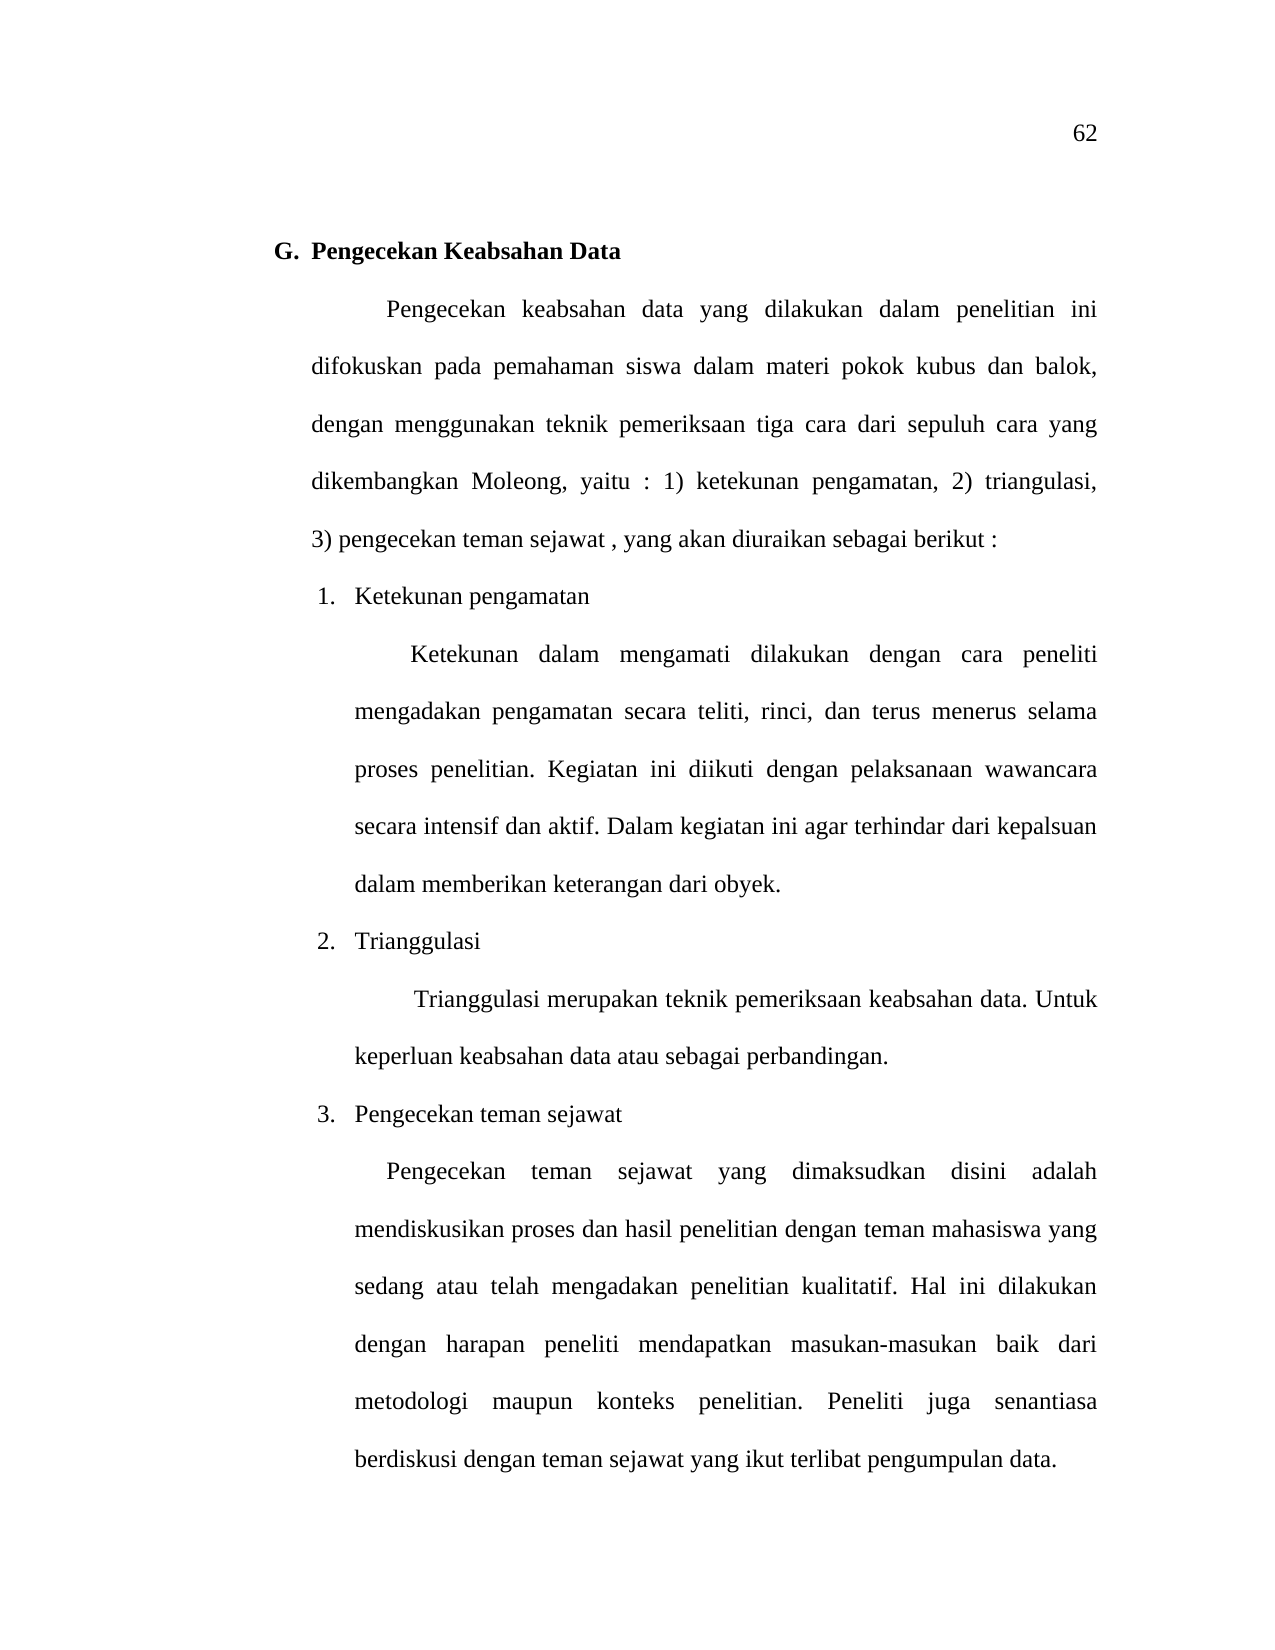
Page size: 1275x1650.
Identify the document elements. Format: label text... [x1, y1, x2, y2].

list Pengecekan Keabsahan Data [274, 236, 1098, 265]
text Ketekunan dalam mengamati dilakukan dengan cara peneliti mengadakan pengamatan secara teliti, rinci, dan terus menerus selama proses penelitian. Kegiatan ini diikuti dengan pelaksanaan wawancara secara intensif dan aktif. Dalam kegiatan ini agar terhindar dari kepalsuan dalam memberikan keterangan dari obyek. [354, 639, 1098, 897]
list Pengecekan teman sejawat [317, 1099, 1098, 1127]
text Pengecekan teman sejawat yang dimaksudkan disini adalah mendiskusikan proses dan hasil penelitian dengan teman mahasiswa yang sedang atau telah mengadakan penelitian kualitatif. Hal ini dilakukan dengan harapan peneliti mendapatkan masukan-masukan baik dari metodologi maupun konteks penelitian. Peneliti juga senantiasa berdiskusi dengan teman sejawat yang ikut terlibat pengumpulan data. [354, 1156, 1098, 1472]
list Trianggulasi [317, 926, 1098, 955]
list Ketekunan pengamatan [317, 581, 1098, 610]
text Pengecekan keabsahan data yang dilakukan dalam penelitian ini difokuskan pada pemahaman siswa dalam materi pokok kubus dan balok, dengan menggunakan teknik pemeriksaan tiga cara dari sepuluh cara yang dikembangkan Moleong, yaitu : 1) ketekunan pengamatan, 2) triangulasi, 3) pengecekan teman sejawat , yang akan diuraikan sebagai berikut : [311, 294, 1098, 552]
text Trianggulasi merupakan teknik pemeriksaan keabsahan data. Untuk keperluan keabsahan data atau sebagai perbandingan. [354, 984, 1098, 1070]
